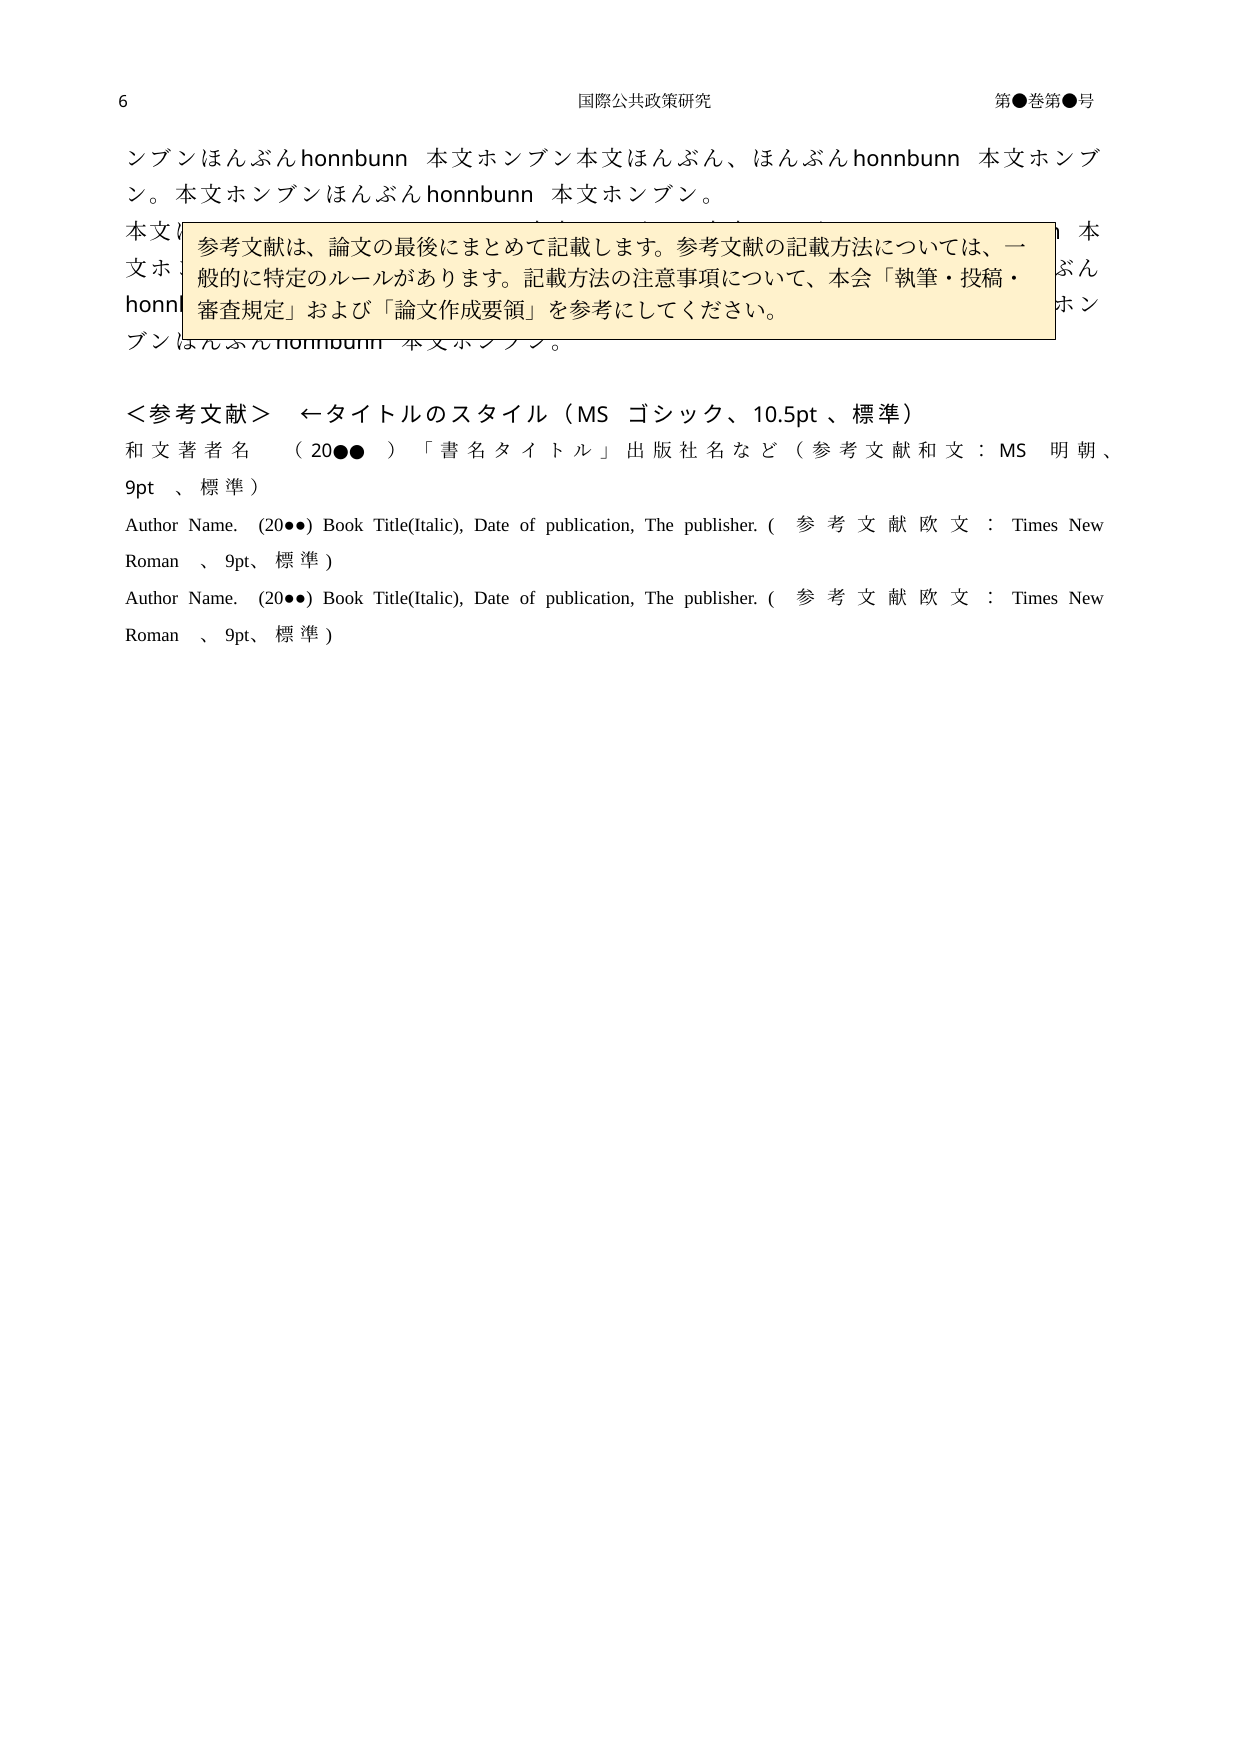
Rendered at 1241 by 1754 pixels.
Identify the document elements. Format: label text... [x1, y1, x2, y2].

text ＜参考文献＞ ←タイトルのスタイル（MSゴシック、10.5pt、標準） [125, 395, 1104, 432]
text Author Name. (20●●) Book Title(Italic), Date of publication, The publisher. (参考文献欧文：Times New Roman、9pt、標準) [125, 578, 1104, 652]
text Author Name. (20●●) Book Title(Italic), Date of publication, The publisher. (参考文献欧文：Times New Roman、9pt、標準) [125, 505, 1104, 578]
text 和文著者名 （20●●）「書名タイトル」出版社名など（参考文献和文：MS明朝、9pt、標準） [125, 432, 1104, 505]
text 本文ほんぶん、ほんぶんhonnbunn本文ホンブン。本文ホンブンほんぶんhonnbunn本文ホンブン本文ほんぶん、ほんぶんhonnbunn本文ホンブン。本文ホンブンほんぶんhonnbunn本文ホンブン。本文ほんぶん、ほんぶんhonnbunn本文ホンブン。本文ホンブンほんぶんhonnbunn本文ホンブン。 [125, 212, 1104, 358]
